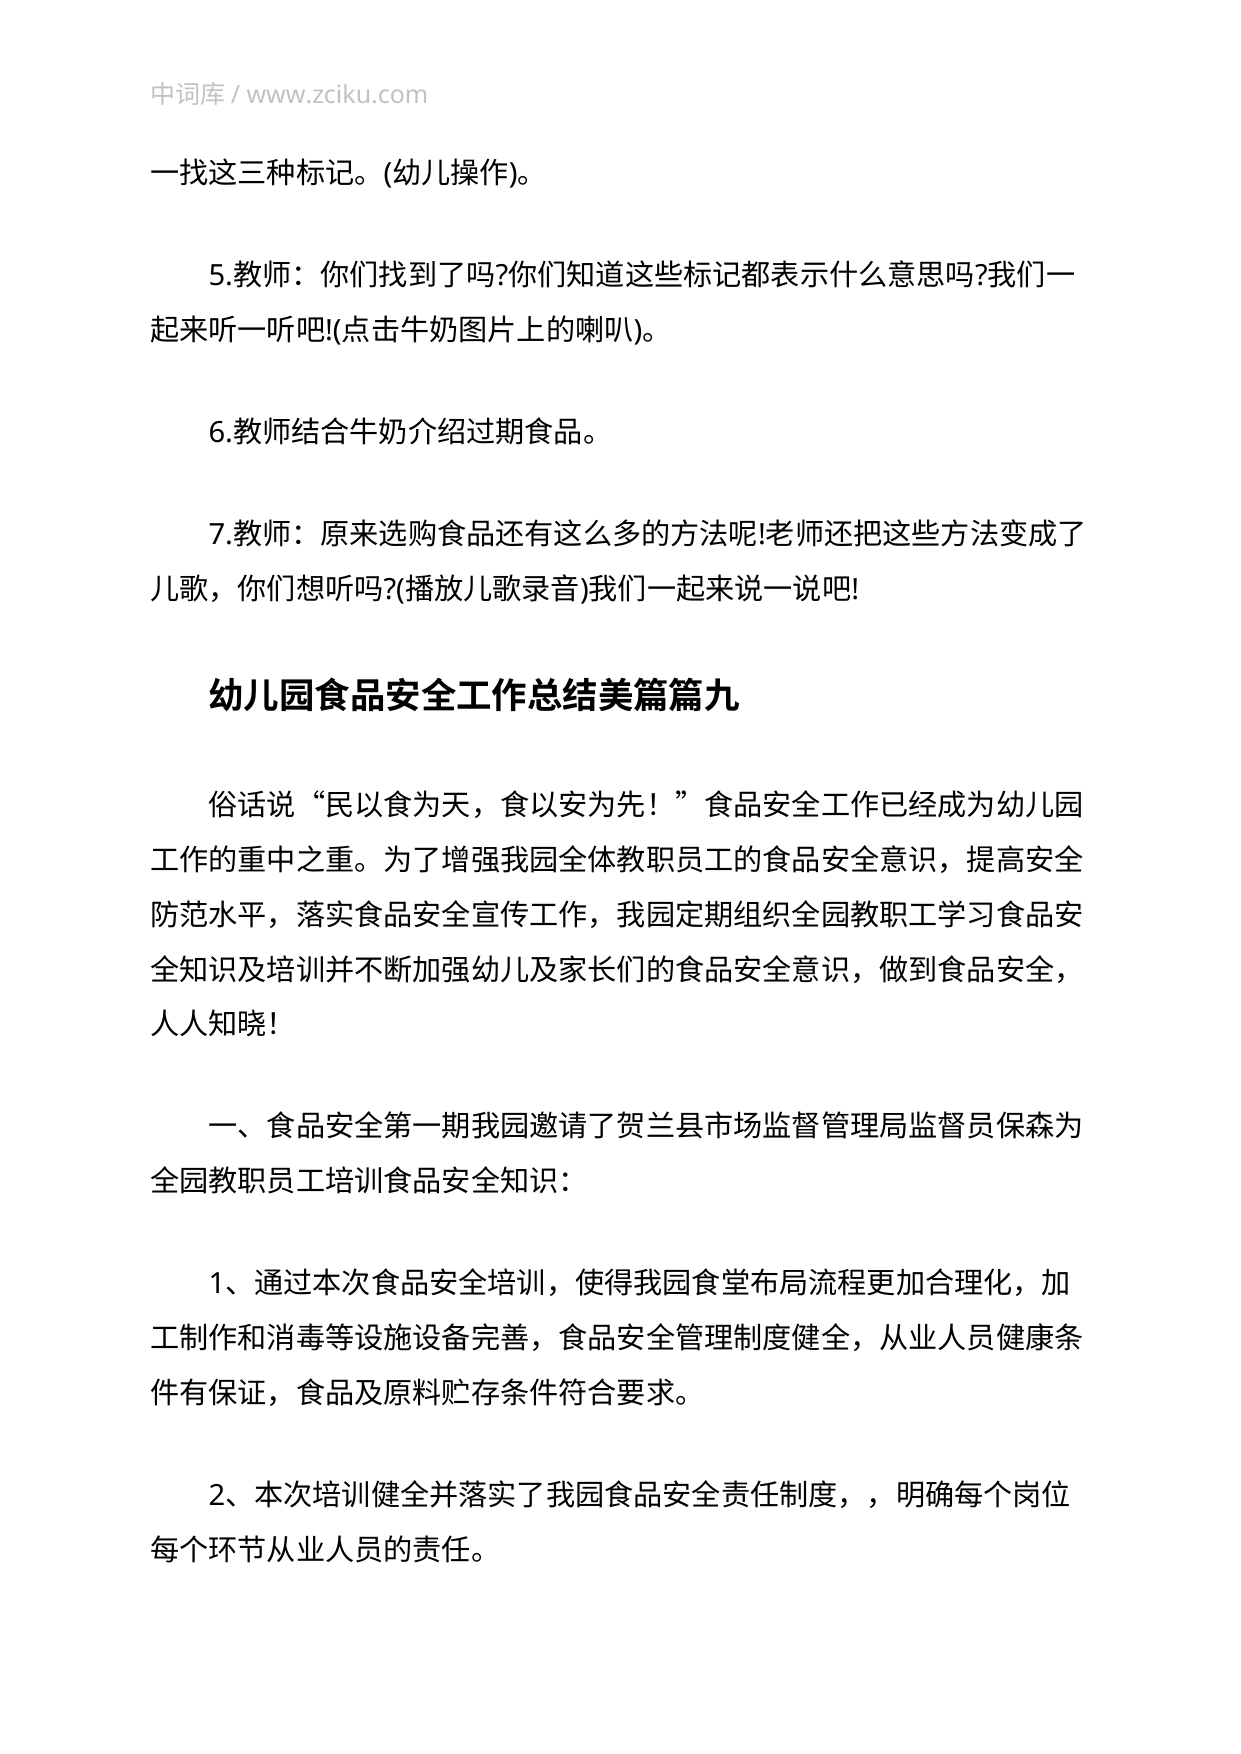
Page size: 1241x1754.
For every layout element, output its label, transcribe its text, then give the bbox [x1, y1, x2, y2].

text 一、食品安全第一期我园邀请了贺兰县市场监督管理局监督员保森为全园教职员工培训食品安全知识： [150, 1103, 1090, 1200]
text 俗话说“民以食为天，食以安为先！”食品安全工作已经成为幼儿园工作的重中之重。为了增强我园全体教职员工的食品安全意识，提高安全防范水平，落实食品安全宣传工作，我园定期组织全园教职工学习食品安全知识及培训并不断加强幼儿及家长们的食品安全意识，做到食品安全，人人知晓！ [150, 781, 1090, 1043]
text 幼儿园食品安全工作总结美篇篇九 [150, 668, 1090, 719]
text 6.教师结合牛奶介绍过期食品。 [150, 409, 1090, 451]
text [150, 150, 1090, 192]
text 1、通过本次食品安全培训，使得我园食堂布局流程更加合理化，加工制作和消毒等设施设备完善，食品安全管理制度健全，从业人员健康条件有保证，食品及原料贮存条件符合要求。 [150, 1259, 1090, 1412]
text 7.教师：原来选购食品还有这么多的方法呢!老师还把这些方法变成了儿歌，你们想听吗?(播放儿歌录音)我们一起来说一说吧! [150, 511, 1090, 608]
text 2、本次培训健全并落实了我园食品安全责任制度，，明确每个岗位每个环节从业人员的责任。 [150, 1471, 1090, 1568]
text 5.教师：你们找到了吗?你们知道这些标记都表示什么意思吗?我们一起来听一听吧!(点击牛奶图片上的喇叭)。 [150, 252, 1090, 349]
